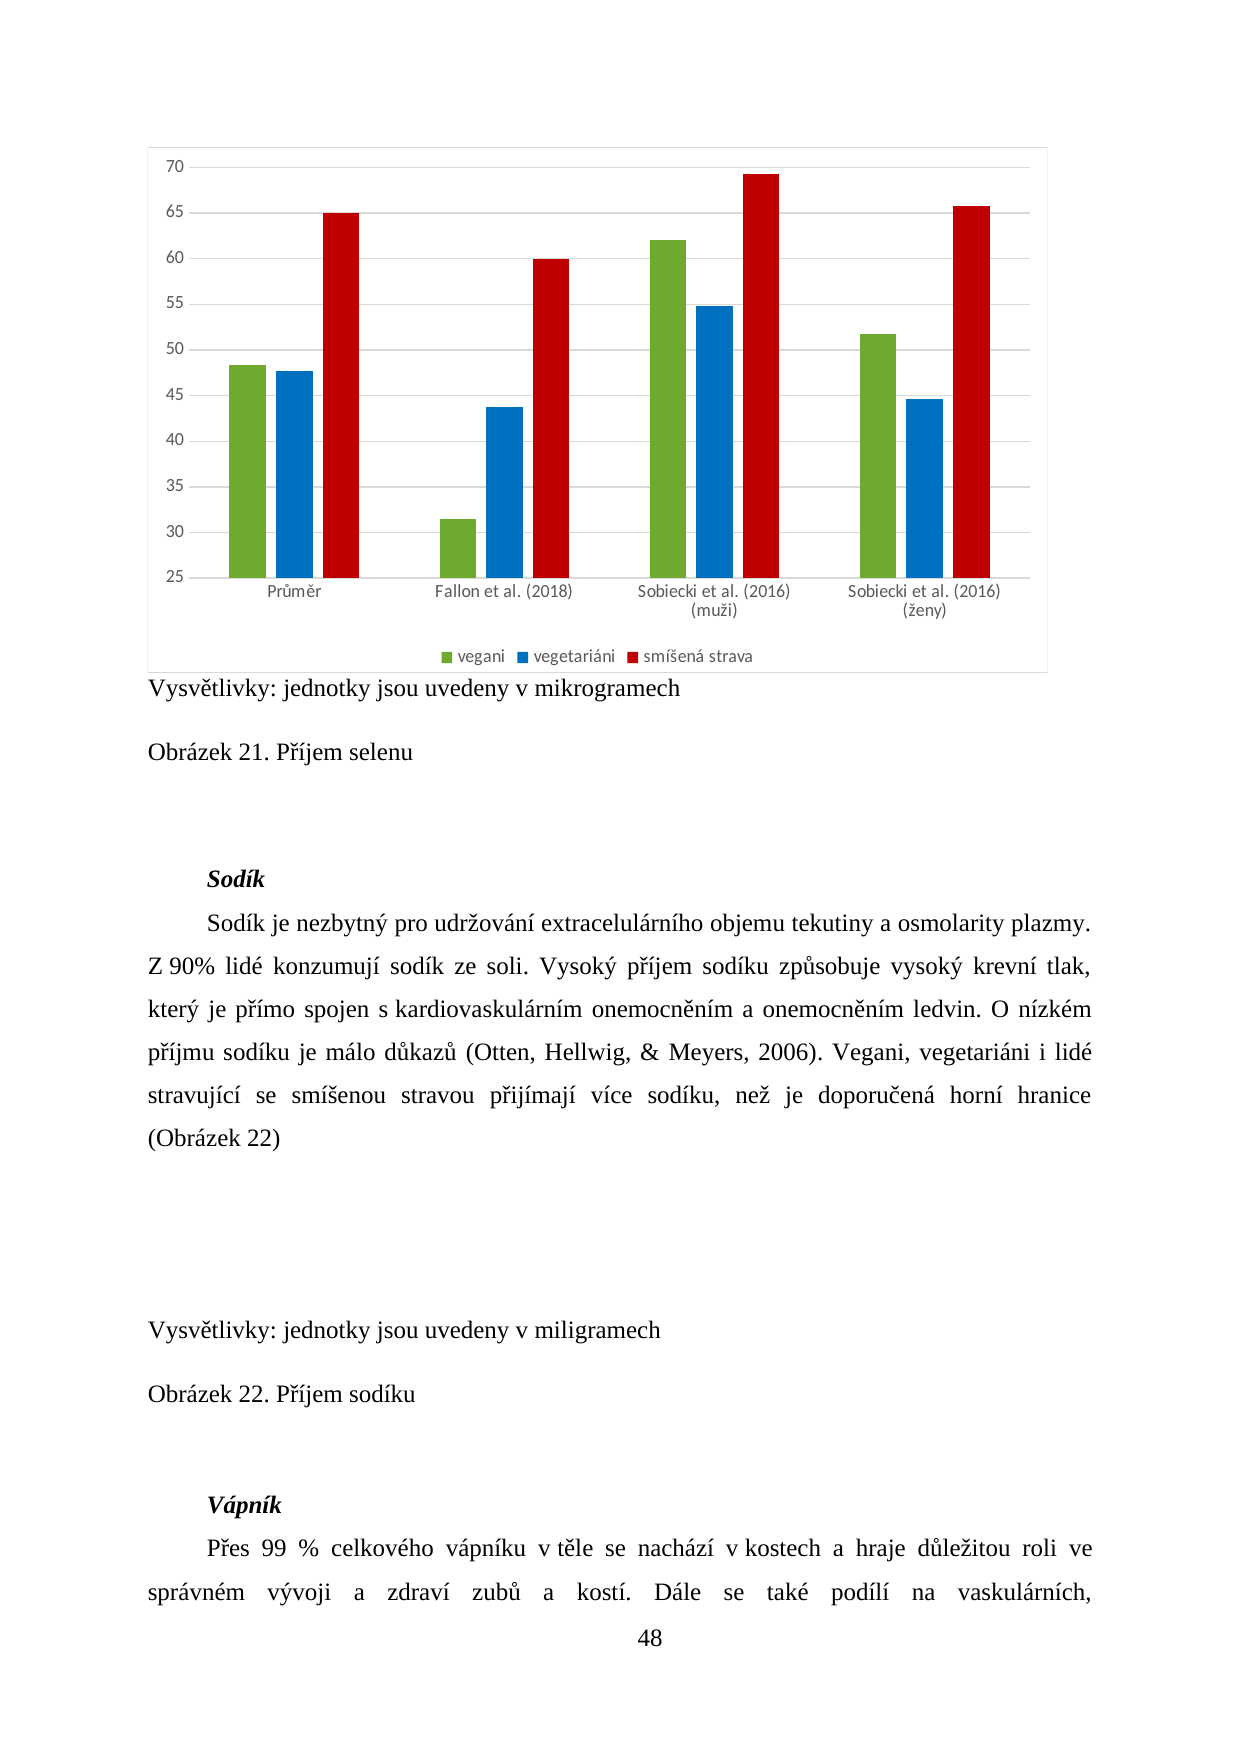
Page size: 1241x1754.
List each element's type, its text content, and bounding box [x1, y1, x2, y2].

subtitle Sodík [148, 864, 1093, 893]
text Vysvětlivky: jednotky jsou uvedeny v miligramech [148, 1315, 1093, 1344]
text Obrázek 22. Příjem sodíku [148, 1379, 1093, 1408]
subtitle Vápník [148, 1490, 1093, 1519]
text Vysvětlivky: jednotky jsou uvedeny v mikrogramech [148, 148, 1093, 701]
text Sodík je nezbytný pro udržování extracelulárního objemu tekutiny a osmolarity plazmy. Z 90% lidé konzumují sodík ze soli. Vysoký příjem sodíku způsobuje vysoký krevní tlak, který je přímo spojen s kardiovaskulárním onemocněním a onemocněním ledvin. O nízkém příjmu sodíku je málo důkazů . Vegani, vegetariáni i lidé stravující se smíšenou stravou přijímají více sodíku, než je doporučená horní hranice (Obrázek 22) [148, 908, 1093, 1152]
text Obrázek 21. Příjem selenu [148, 737, 1093, 765]
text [148, 1533, 1093, 1605]
